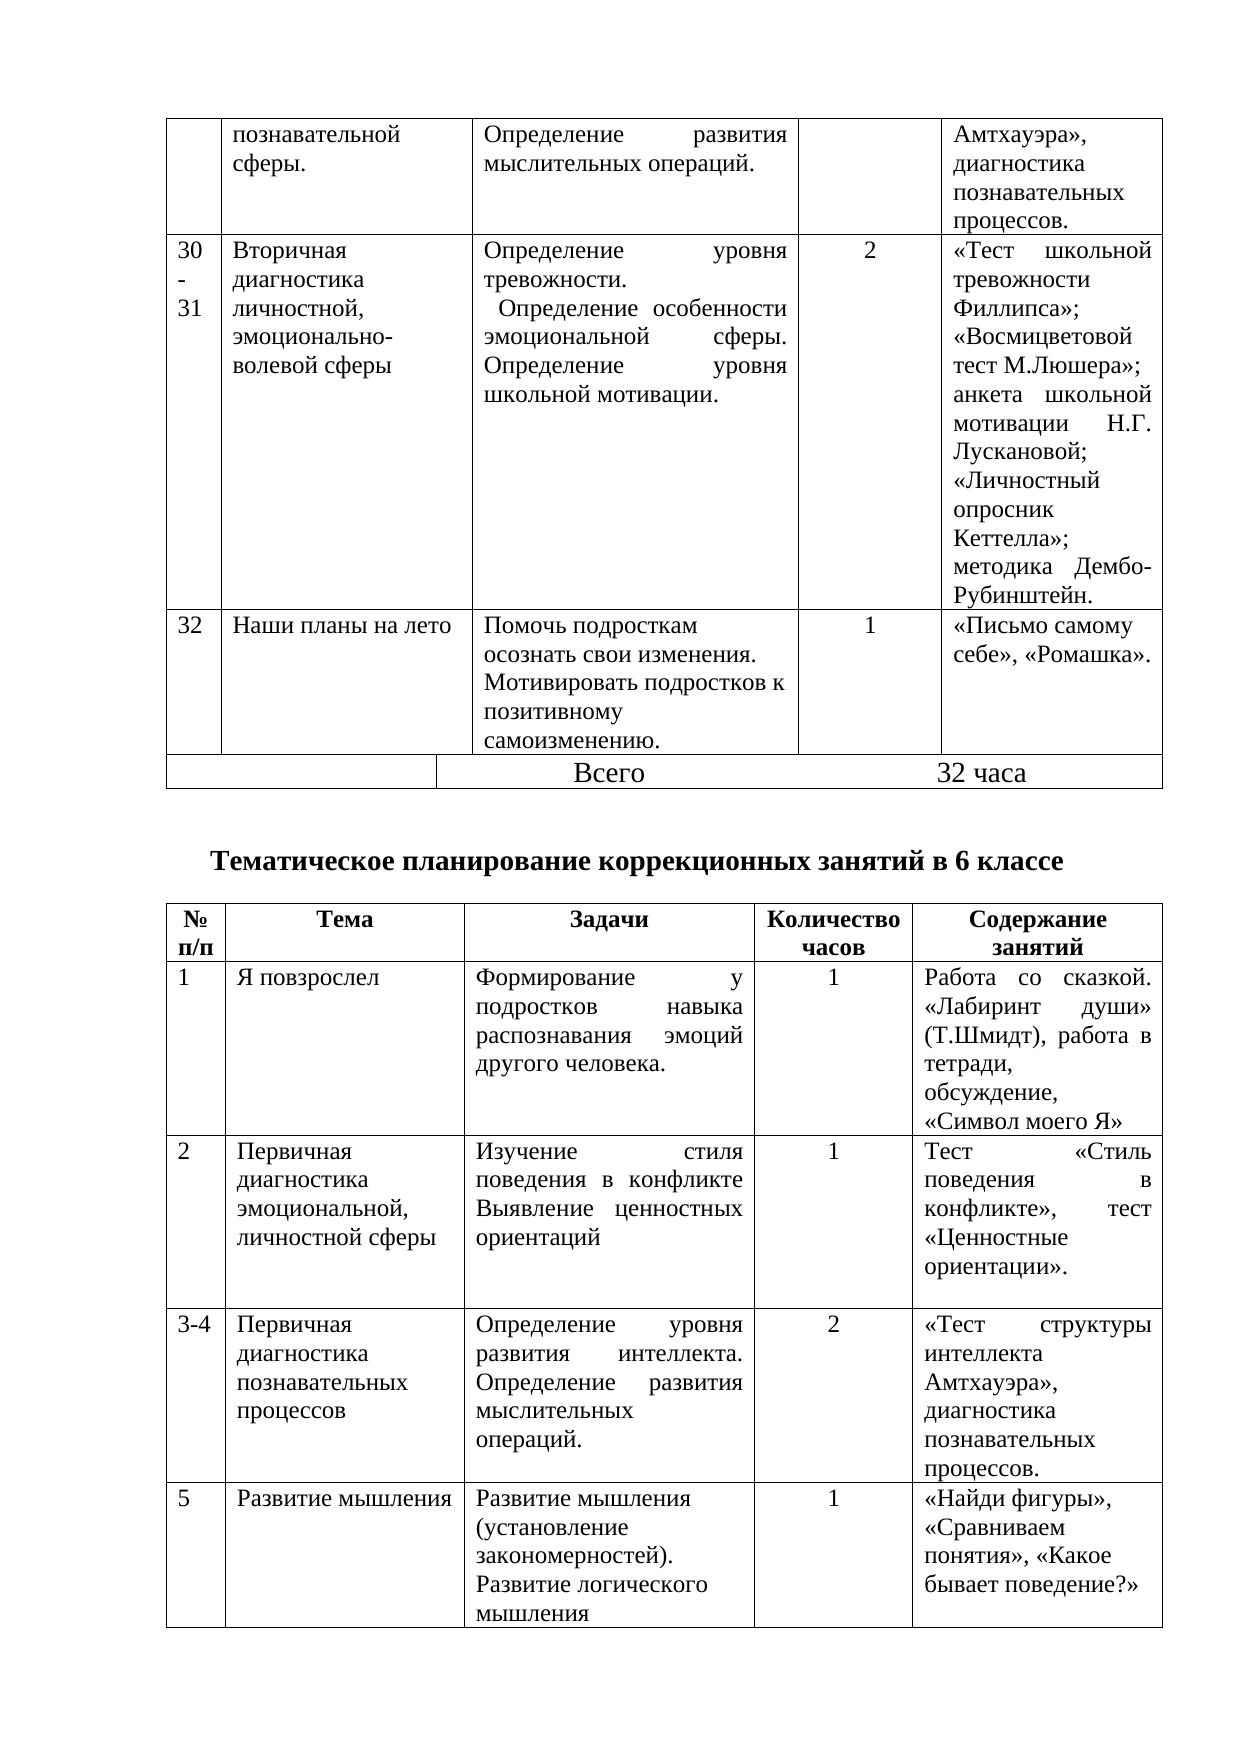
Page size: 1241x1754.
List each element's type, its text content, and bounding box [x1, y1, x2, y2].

table_header Задачи [465, 904, 754, 961]
table_cell «Тест школьной тревожности Филлипса»; «Восмицветовой тест М.Люшера»; анкета школьной мотивации Н.Г. Лускановой; «Личностный опросник Кеттелла»; методика Дембо-Рубинштейн. [942, 235, 1162, 609]
table_cell Формирование у подростков навыка распознавания эмоций другого человека. [465, 962, 754, 1135]
table_cell 32 [167, 610, 221, 754]
table_cell Работа со сказкой. «Лабиринт души» (Т.Шмидт), работа в тетради, обсуждение, «Символ моего Я» [913, 962, 1162, 1135]
table_header № п/п [167, 904, 225, 961]
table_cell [942, 119, 1162, 234]
table_cell Всего 32 часа [437, 755, 1162, 788]
table_cell «Тест структуры интеллекта Амтхауэра», диагностика познавательных процессов. [913, 1309, 1162, 1482]
table_cell 1 [755, 1483, 912, 1627]
table_cell Первичная диагностика эмоциональной, личностной сферы [226, 1136, 464, 1308]
table_header Тема [226, 904, 464, 961]
table_cell 1 [755, 1136, 912, 1308]
table_cell Тест «Стиль поведения в конфликте», тест «Ценностные ориентации». [913, 1136, 1162, 1308]
table_cell Развитие мышления [226, 1483, 464, 1627]
table_cell Я повзрослел [226, 962, 464, 1135]
table_cell Вторичная диагностика личностной, эмоционально-волевой сферы [222, 235, 472, 609]
table_cell 29 [167, 119, 221, 234]
table_cell Определение уровня развития интеллекта. Определение развития мыслительных операций. [465, 1309, 754, 1482]
table_cell 2 [167, 1136, 225, 1308]
text Тематическое планирование коррекционных занятий в 6 классе [177, 843, 1152, 877]
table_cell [473, 119, 798, 234]
table_header Содержание занятий [913, 904, 1162, 961]
table_cell Наши планы на лето [222, 610, 472, 754]
table_header Количество часов [755, 904, 912, 961]
table_cell Первичная диагностика познавательных процессов [226, 1309, 464, 1482]
table_cell Изучение стиля поведения в конфликте Выявление ценностных ориентаций [465, 1136, 754, 1308]
table_cell 1 [167, 962, 225, 1135]
table_cell 2 [755, 1309, 912, 1482]
table_cell Определение уровня тревожности. Определение особенности эмоциональной сферы. Определение уровня школьной мотивации. [473, 235, 798, 609]
table_cell 2 [799, 235, 941, 609]
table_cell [913, 1483, 1162, 1627]
table_cell Помочь подросткам осознать свои изменения. Мотивировать подростков к позитивному самоизменению. [473, 610, 798, 754]
table_cell [167, 755, 436, 788]
table_cell «Письмо самому себе», «Ромашка». [942, 610, 1162, 754]
table_cell 1 [799, 119, 941, 234]
table_cell 1 [755, 962, 912, 1135]
table_cell 1 [799, 610, 941, 754]
table_cell 30-31 [167, 235, 221, 609]
table_cell 5 [167, 1483, 225, 1627]
table_cell 3-4 [167, 1309, 225, 1482]
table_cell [465, 1483, 754, 1627]
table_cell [222, 119, 472, 234]
